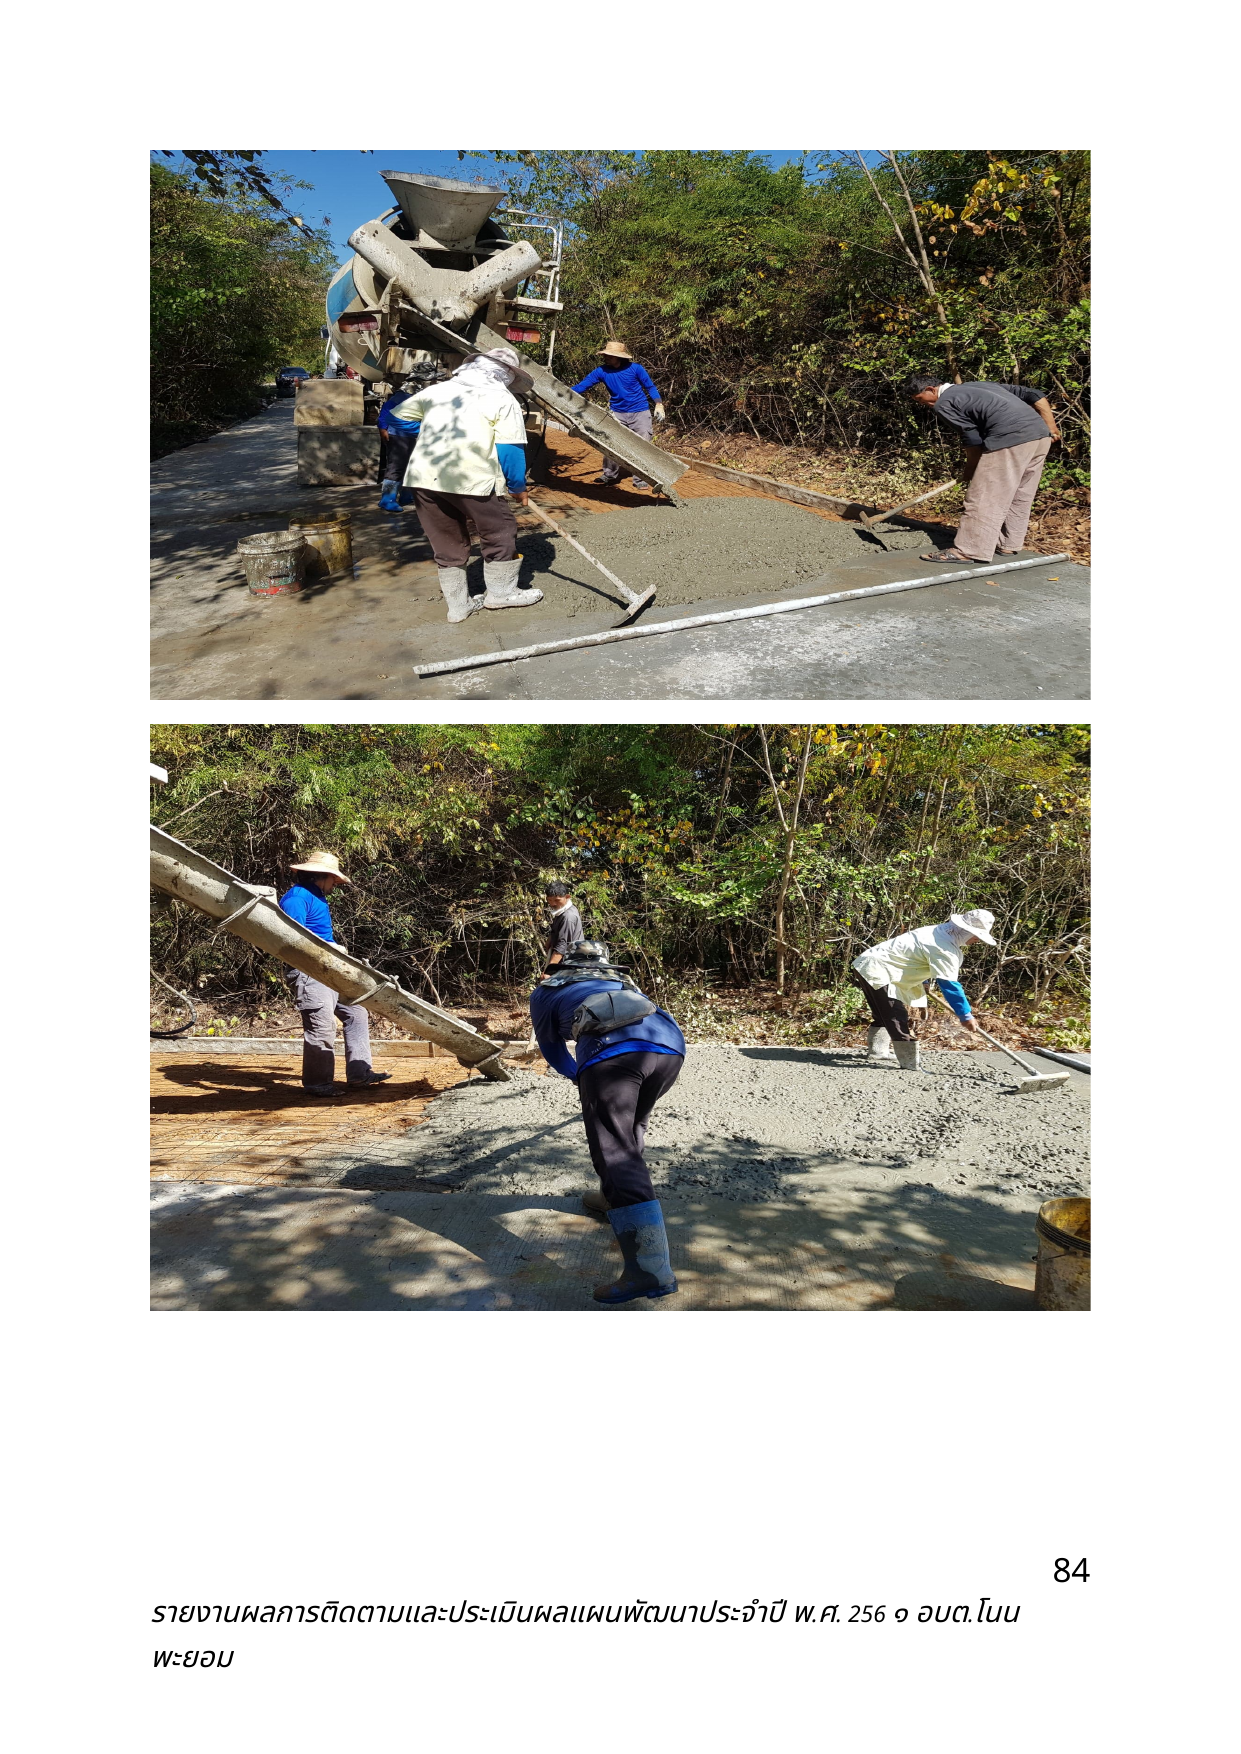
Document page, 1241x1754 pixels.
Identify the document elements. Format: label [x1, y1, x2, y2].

picture [150, 724, 1091, 1311]
picture [150, 150, 1091, 700]
